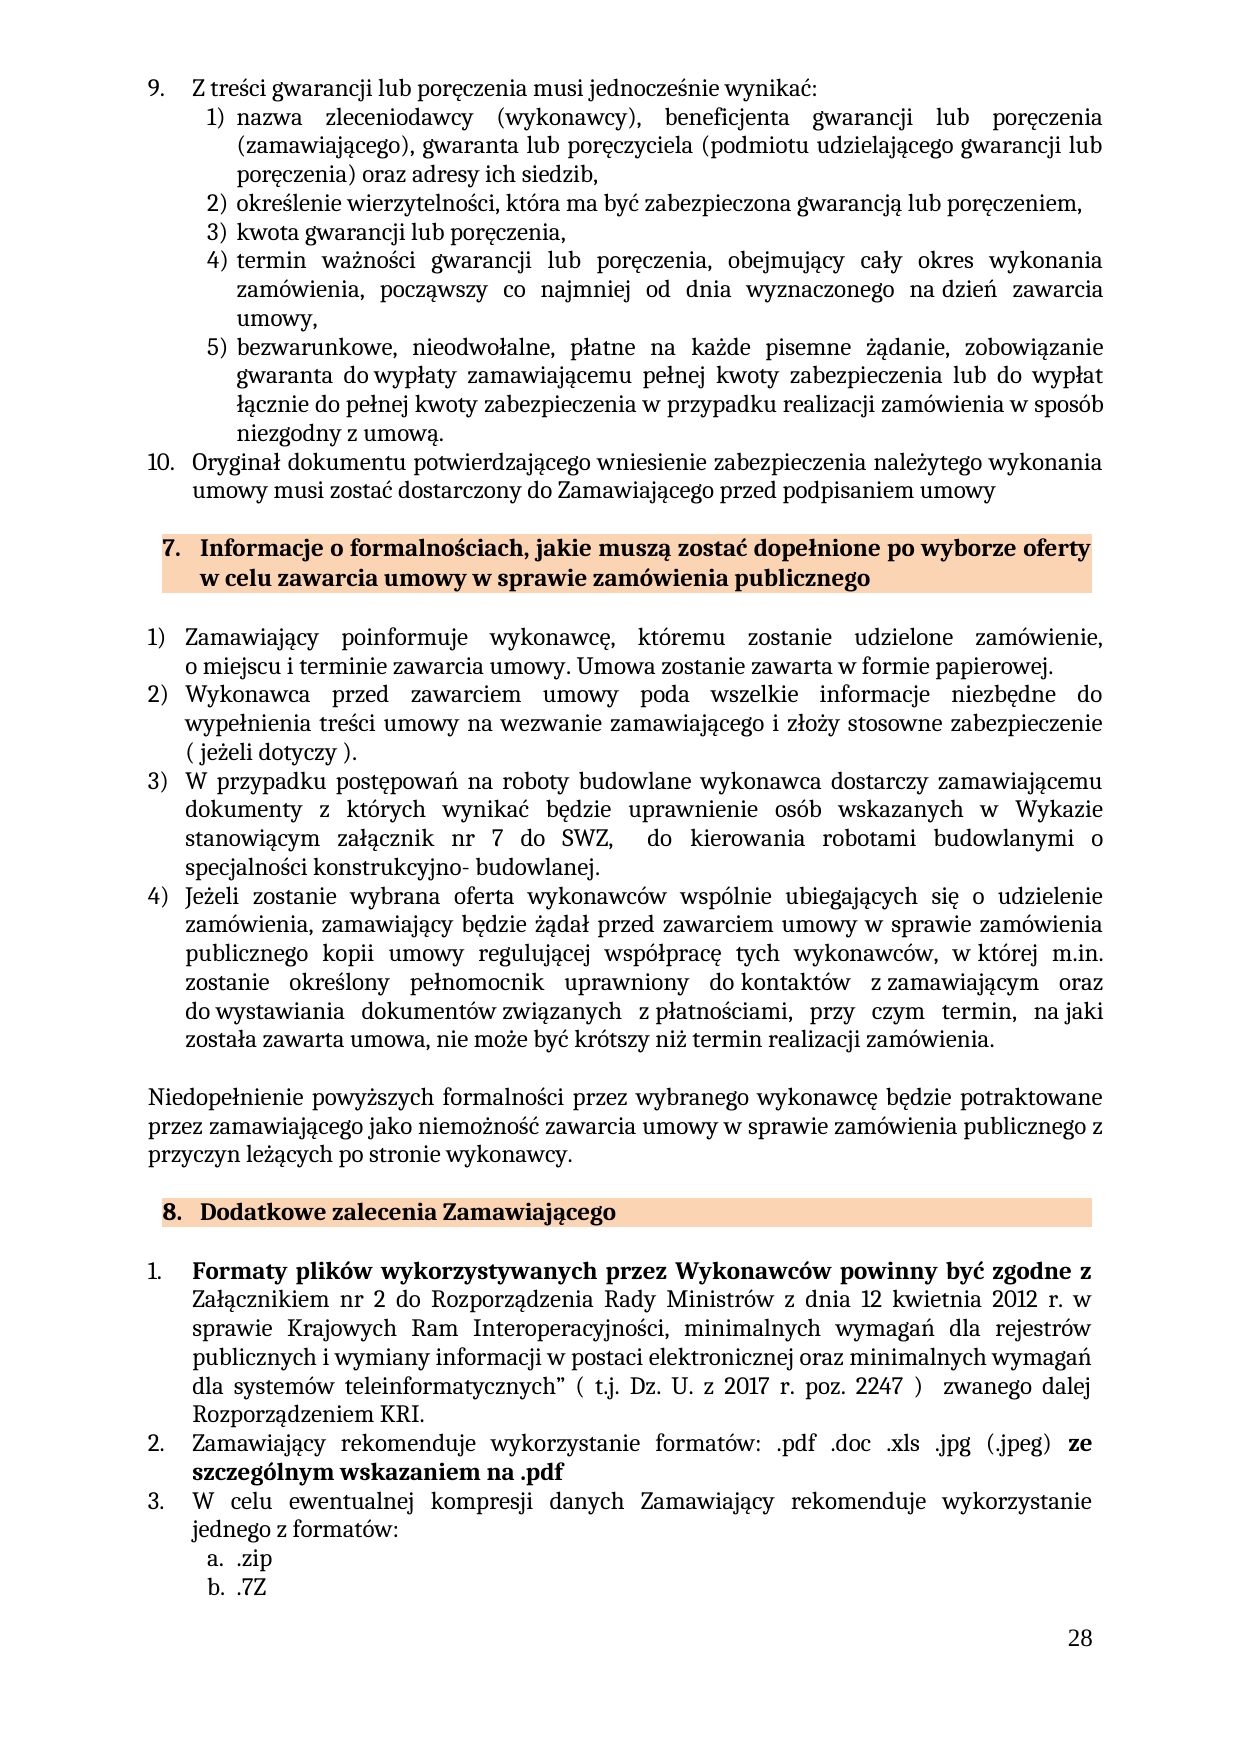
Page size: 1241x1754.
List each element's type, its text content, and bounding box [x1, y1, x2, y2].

list nazwa zleceniodawcy (wykonawcy), beneficjenta gwarancji lub poręczenia (zamawiającego), gwaranta lub poręczyciela (podmiotu udzielającego gwarancji lub poręczenia) oraz adresy ich siedzib, [207, 103, 1104, 189]
list .zip [207, 1544, 1092, 1573]
list Zamawiający poinformuje wykonawcę, któremu zostanie udzielone zamówienie, o miejscu i terminie zawarcia umowy. Umowa zostanie zawarta w formie papierowej. [148, 623, 1104, 680]
list W celu ewentualnej kompresji danych Zamawiający rekomenduje wykorzystanie jednego z formatów: [148, 1487, 1092, 1544]
list Wykonawca przed zawarciem umowy poda wszelkie informacje niezbędne do wypełnienia treści umowy na wezwanie zamawiającego i złoży stosowne zabezpieczenie ( jeżeli dotyczy ). [148, 680, 1104, 767]
list Jeżeli zostanie wybrana oferta wykonawców wspólnie ubiegających się o udzielenie zamówienia, zamawiający będzie żądał przed zawarciem umowy w sprawie zamówienia publicznego kopii umowy regulującej współpracę tych wykonawców, w której m.in. zostanie określony pełnomocnik uprawniony do kontaktów z zamawiającym oraz do wystawiania dokumentów związanych z płatnościami, przy czym termin, na jaki została zawarta umowa, nie może być krótszy niż termin realizacji zamówienia. [148, 882, 1104, 1054]
list termin ważności gwarancji lub poręczenia, obejmujący cały okres wykonania zamówienia, począwszy co najmniej od dnia wyznaczonego na dzień zawarcia umowy, [207, 246, 1104, 333]
list .7Z [207, 1573, 1092, 1602]
list Z treści gwarancji lub poręczenia musi jednocześnie wynikać: [148, 74, 1104, 103]
list W przypadku postępowań na roboty budowlane wykonawca dostarczy zamawiającemu dokumenty z których wynikać będzie uprawnienie osób wskazanych w Wykazie stanowiącym załącznik nr 7 do SWZ, do kierowania robotami budowlanymi o specjalności konstrukcyjno- budowlanej. [148, 767, 1104, 882]
list Dodatkowe zalecenia Zamawiającego [162, 1198, 1092, 1227]
list Zamawiający rekomenduje wykorzystanie formatów: .pdf .doc .xls .jpg (.jpeg) ze szczególnym wskazaniem na .pdf [148, 1429, 1092, 1487]
text Niedopełnienie powyższych formalności przez wybranego wykonawcę będzie potraktowane przez zamawiającego jako niemożność zawarcia umowy w sprawie zamówienia publicznego z przyczyn leżących po stronie wykonawcy. [148, 1083, 1104, 1169]
list bezwarunkowe, nieodwołalne, płatne na każde pisemne żądanie, zobowiązanie gwaranta do wypłaty zamawiającemu pełnej kwoty zabezpieczenia lub do wypłat łącznie do pełnej kwoty zabezpieczenia w przypadku realizacji zamówienia w sposób niezgodny z umową. [207, 333, 1104, 448]
list określenie wierzytelności, która ma być zabezpieczona gwarancją lub poręczeniem, [207, 189, 1104, 218]
list kwota gwarancji lub poręczenia, [207, 218, 1104, 246]
text 10. Oryginał dokumentu potwierdzającego wniesienie zabezpieczenia należytego wykonania umowy musi zostać dostarczony do Zamawiającego przed podpisaniem umowy [148, 448, 1104, 505]
list Informacje o formalnościach, jakie muszą zostać dopełnione po wyborze oferty w celu zawarcia umowy w sprawie zamówienia publicznego [162, 534, 1092, 593]
list Formaty plików wykorzystywanych przez Wykonawców powinny być zgodne z Załącznikiem nr 2 do Rozporządzenia Rady Ministrów z dnia 12 kwietnia 2012 r. w sprawie Krajowych Ram Interoperacyjności, minimalnych wymagań dla rejestrów publicznych i wymiany informacji w postaci elektronicznej oraz minimalnych wymagań dla systemów teleinformatycznych” ( t.j. Dz. U. z 2017 r. poz. 2247 ) zwanego dalej Rozporządzeniem KRI. [148, 1257, 1092, 1429]
